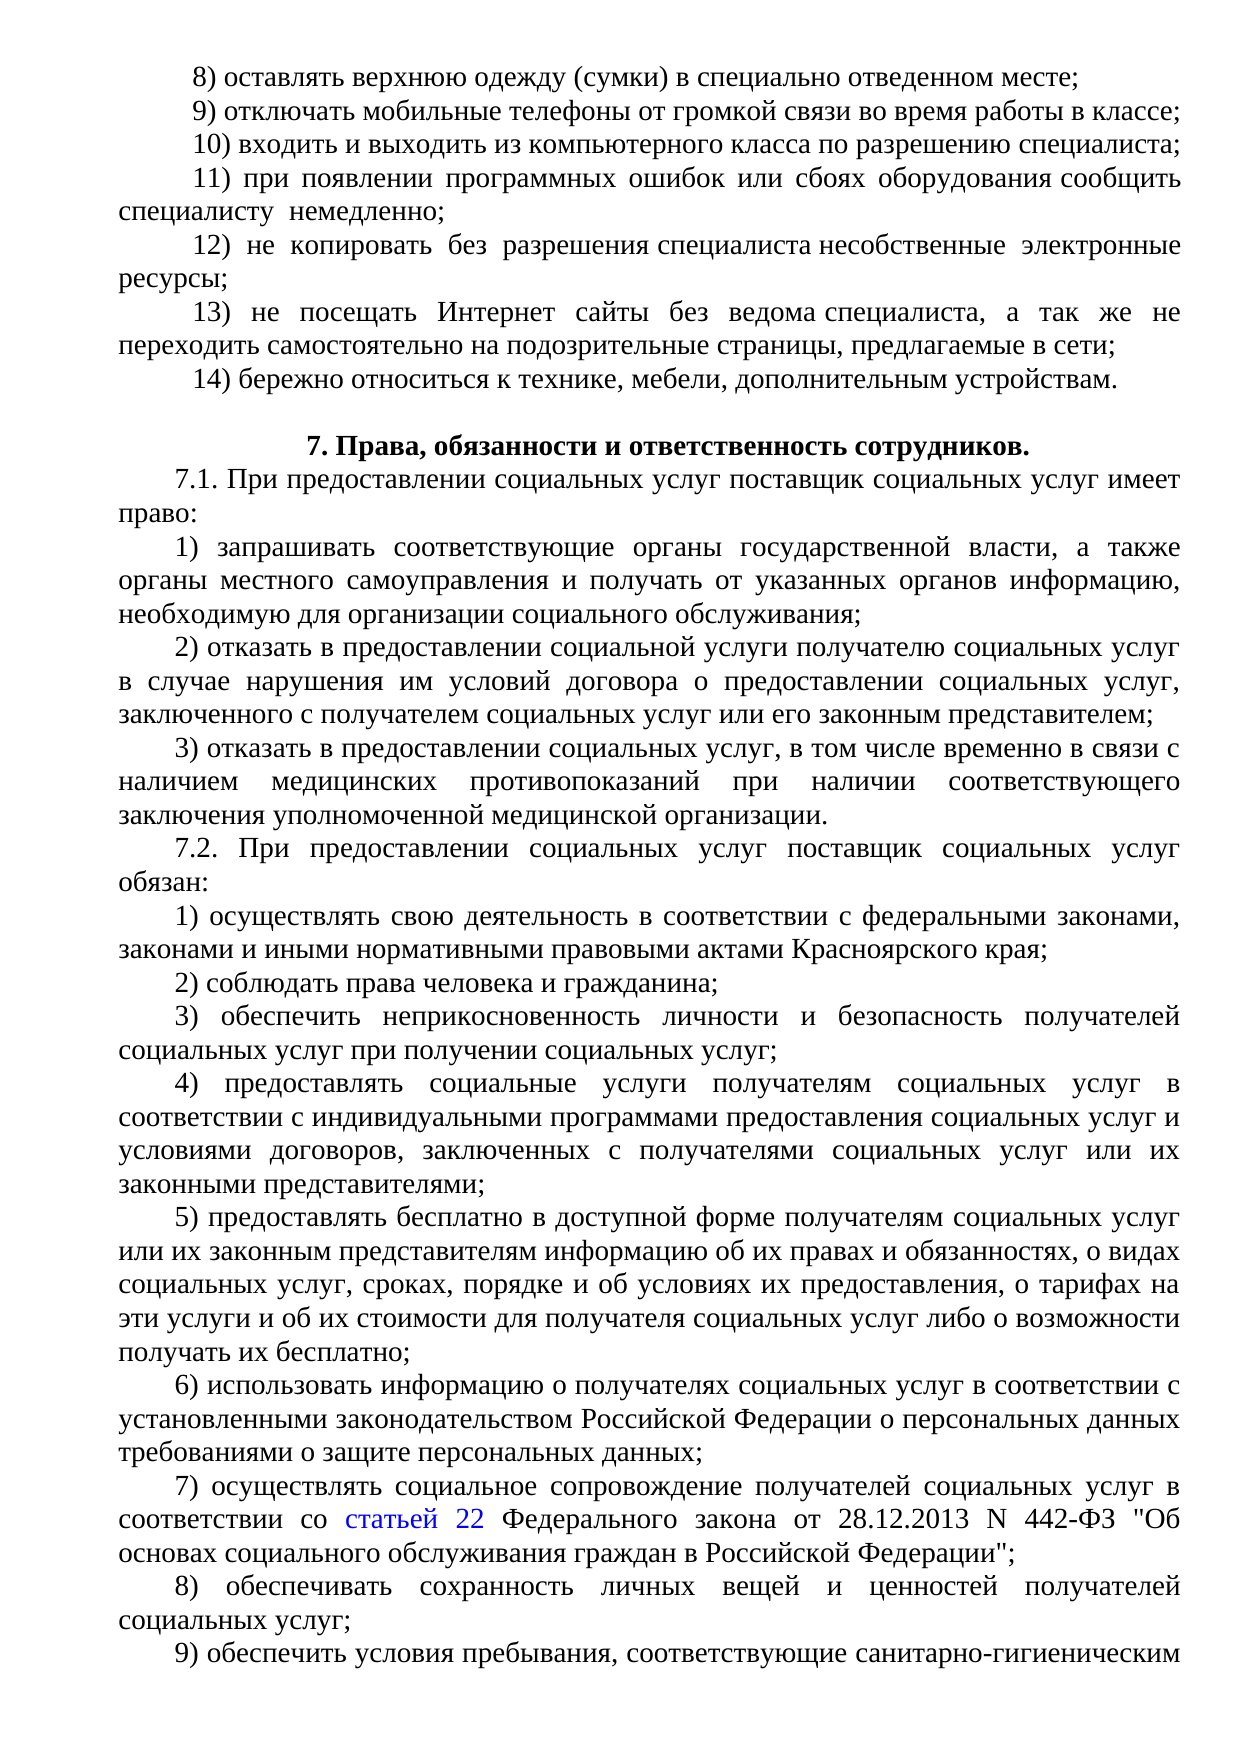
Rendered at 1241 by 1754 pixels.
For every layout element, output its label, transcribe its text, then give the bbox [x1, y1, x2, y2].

text 1) запрашивать соответствующие органы государственной власти, а также органы местного самоуправления и получать от указанных органов информацию, необходимую для организации социального обслуживания; [118, 529, 1181, 629]
text 8) обеспечивать сохранность личных вещей и ценностей получателей социальных услуг; [118, 1568, 1181, 1636]
text 13) не посещать Интернет сайты без ведома специалиста, а так же не переходить самостоятельно на подозрительные страницы, предлагаемые в сети; [118, 294, 1181, 361]
text 2) соблюдать права человека и гражданина; [118, 965, 1181, 998]
text 12) не копировать без разрешения специалиста несобственные электронные ресурсы; [118, 227, 1181, 294]
text 11) при появлении программных ошибок или сбоях оборудования сообщить специалисту немедленно; [118, 160, 1181, 227]
text 6) использовать информацию о получателях социальных услуг в соответствии с установленными законодательством Российской Федерации о персональных данных требованиями о защите персональных данных; [118, 1367, 1181, 1468]
text 7.1. При предоставлении социальных услуг поставщик социальных услуг имеет право: [118, 462, 1181, 529]
text 8) оставлять верхнюю одежду (сумки) в специально отведенном месте; [118, 59, 1181, 93]
text 9) отключать мобильные телефоны от громкой связи во время работы в классе; [118, 93, 1181, 126]
text 10) входить и выходить из компьютерного класса по разрешению специалиста; [118, 126, 1181, 160]
text 2) отказать в предоставлении социальной услуги получателю социальных услуг в случае нарушения им условий договора о предоставлении социальных услуг, заключенного с получателем социальных услуг или его законным представителем; [118, 629, 1181, 730]
text 7. Права, обязанности и ответственность сотрудников. [118, 428, 1181, 462]
text 7) осуществлять социальное сопровождение получателей социальных услуг в соответствии со статьей 22 Федерального закона от 28.12.2013 N 442-ФЗ "Об основах социального обслуживания граждан в Российской Федерации"; [118, 1468, 1181, 1568]
text 4) предоставлять социальные услуги получателям социальных услуг в соответствии с индивидуальными программами предоставления социальных услуг и условиями договоров, заключенных с получателями социальных услуг или их законными представителями; [118, 1065, 1181, 1199]
text 5) предоставлять бесплатно в доступной форме получателям социальных услуг или их законным представителям информацию об их правах и обязанностях, о видах социальных услуг, сроках, порядке и об условиях их предоставления, о тарифах на эти услуги и об их стоимости для получателя социальных услуг либо о возможности получать их бесплатно; [118, 1199, 1181, 1367]
text 3) обеспечить неприкосновенность личности и безопасность получателей социальных услуг при получении социальных услуг; [118, 998, 1181, 1065]
text 14) бережно относиться к технике, мебели, дополнительным устройствам. [118, 361, 1181, 394]
text 1) осуществлять свою деятельность в соответствии с федеральными законами, законами и иными нормативными правовыми актами Красноярского края; [118, 898, 1181, 965]
text 7.2. При предоставлении социальных услуг поставщик социальных услуг обязан: [118, 831, 1181, 898]
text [118, 1636, 1181, 1669]
text 3) отказать в предоставлении социальных услуг, в том числе временно в связи с наличием медицинских противопоказаний при наличии соответствующего заключения уполномоченной медицинской организации. [118, 730, 1181, 831]
